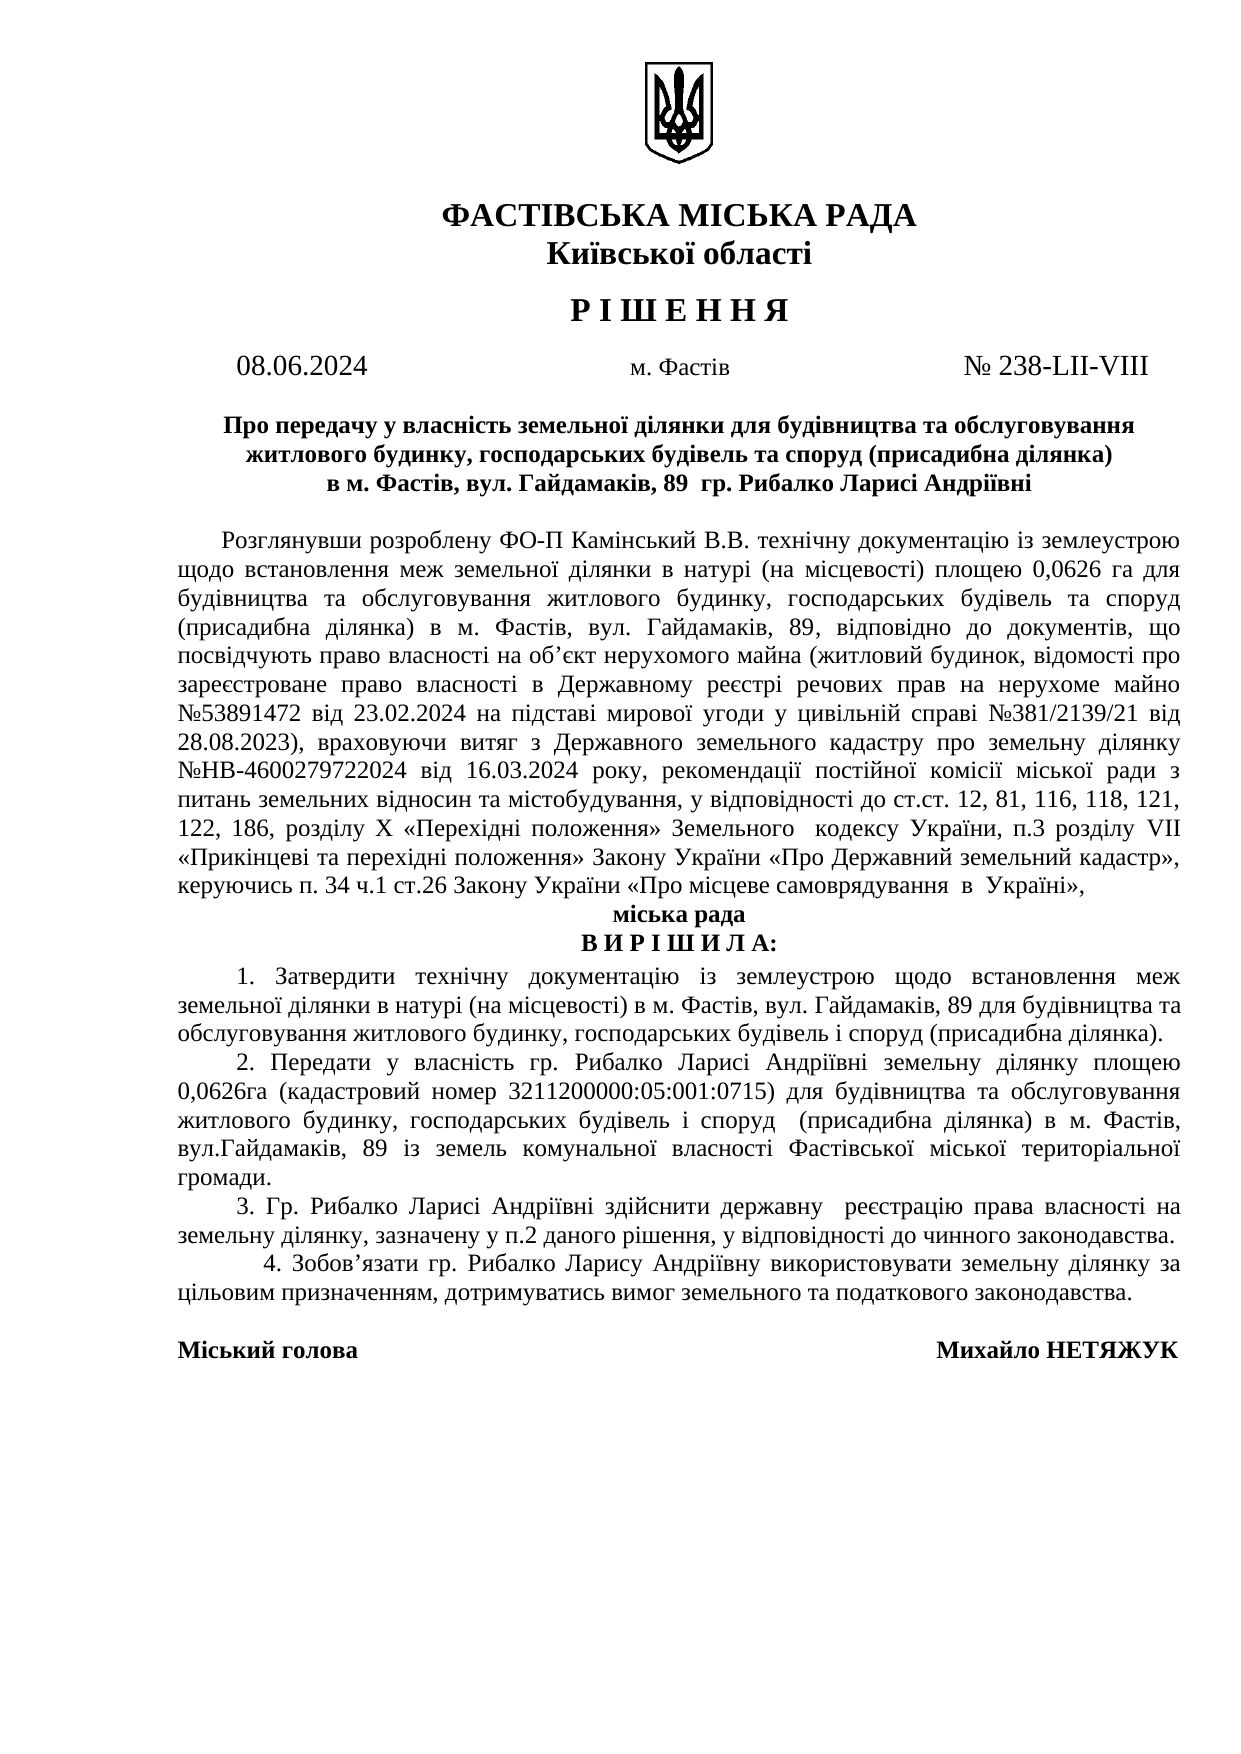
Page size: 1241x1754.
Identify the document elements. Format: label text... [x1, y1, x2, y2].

text Київської області [177, 233, 1181, 271]
text В И Р І Ш И Л А: [177, 928, 1181, 957]
text Р І Ш Е Н Н Я [177, 291, 1181, 329]
text ФАСТІВСЬКА МІСЬКА РАДА [177, 195, 1181, 233]
text Міський голова Михайло НЕТЯЖУК [177, 1335, 1181, 1363]
text в м. Фастів, вул. Гайдамаків, 89 гр. Рибалко Ларисі Андріївні [177, 468, 1181, 497]
text 2. Передати у власність гр. Рибалко Ларисі Андріївні земельну ділянку площею 0,0626га (кадастровий номер 3211200000:05:001:0715) для будівництва та обслуговування житлового будинку, господарських будівель і споруд (присадибна ділянка) в м. Фастів, вул.Гайдамаків, 89 із земель комунальної власності Фастівської міської територіальної громади. [177, 1047, 1181, 1191]
text 08.06.2024 м. Фастів № 238-LII-VIII [177, 348, 1181, 382]
text 3. Гр. Рибалко Ларисі Андріївні здійснити державну реєстрацію права власності на земельну ділянку, зазначену у п.2 даного рішення, у відповідності до чинного законодавства. [177, 1191, 1181, 1248]
text міська рада [177, 899, 1181, 928]
text Розглянувши розроблену ФО-П Камінський В.В. технічну документацію із землеустрою щодо встановлення меж земельної ділянки в натурі (на місцевості) площею 0,0626 га для будівництва та обслуговування житлового будинку, господарських будівель та споруд (присадибна ділянка) в м. Фастів, вул. Гайдамаків, 89, відповідно до документів, що посвідчують право власності на об’єкт нерухомого майна (житловий будинок, відомості про зареєстроване право власності в Державному реєстрі речових прав на нерухоме майно №53891472 від 23.02.2024 на підставі мирової угоди у цивільній справі №381/2139/21 від 28.08.2023), враховуючи витяг з Державного земельного кадастру про земельну ділянку №НВ-4600279722024 від 16.03.2024 року, рекомендації постійної комісії міської ради з питань земельних відносин та містобудування, у відповідності до ст.ст. 12, 81, 116, 118, 121, 122, 186, розділу Х «Перехідні положення» Земельного кодексу України, п.3 розділу VII «Прикінцеві та перехідні положення» Закону України «Про Державний земельний кадастр», керуючись п. 34 ч.1 ст.26 Закону України «Про місцеве самоврядування в Україні», [177, 525, 1181, 899]
text 1. Затвердити технічну документацію із землеустрою щодо встановлення меж земельної ділянки в натурі (на місцевості) в м. Фастів, вул. Гайдамаків, 89 для будівництва та обслуговування житлового будинку, господарських будівель і споруд (присадибна ділянка). [177, 961, 1181, 1047]
picture [643, 60, 715, 165]
text 4. Зобов’язати гр. Рибалко Ларису Андріївну використовувати земельну ділянку за цільовим призначенням, дотримуватись вимог земельного та податкового законодавства. [177, 1248, 1181, 1306]
text Про передачу у власність земельної ділянки для будівництва та обслуговування житлового будинку, господарських будівель та споруд (присадибна ділянка) [177, 410, 1181, 468]
